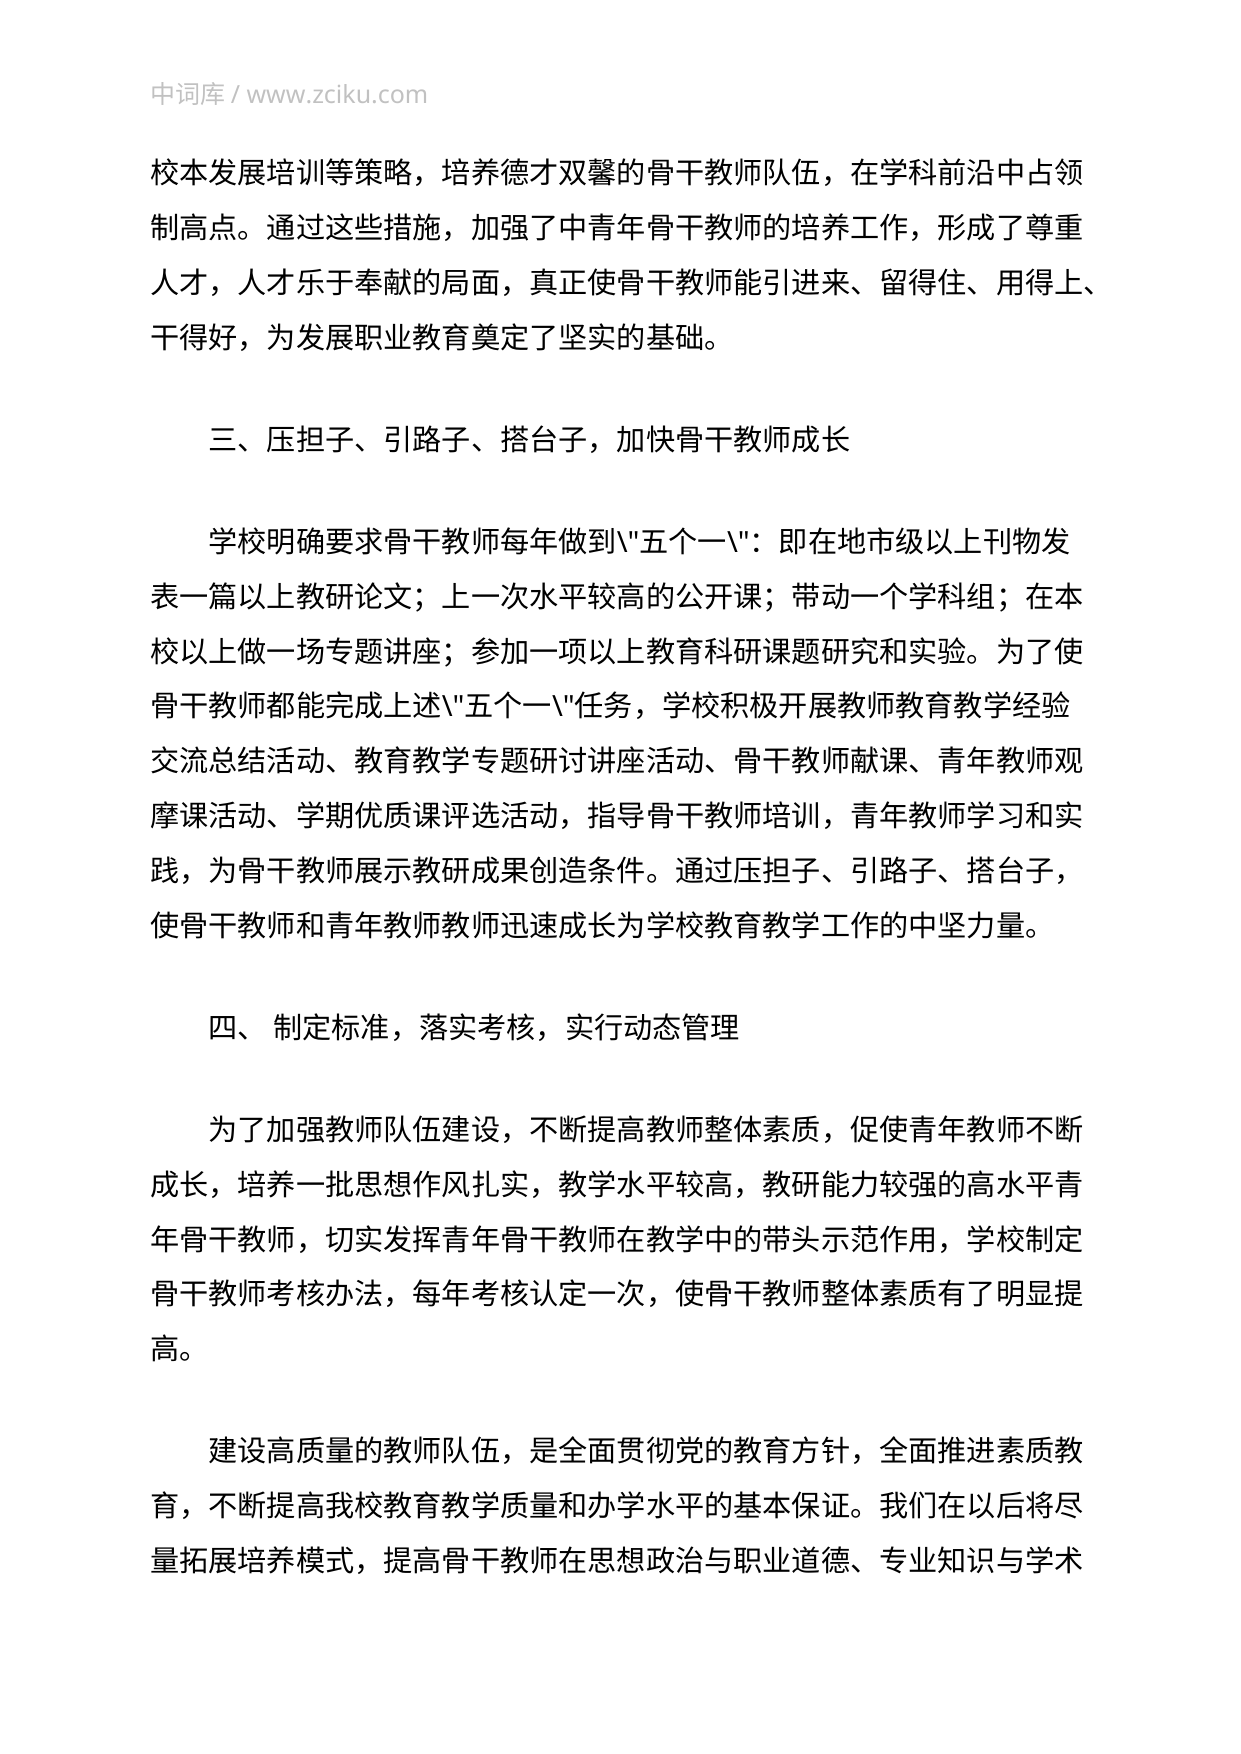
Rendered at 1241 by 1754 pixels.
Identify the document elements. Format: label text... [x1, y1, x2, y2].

text 四、 制定标准，落实考核，实行动态管理 [150, 1004, 1090, 1047]
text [150, 1428, 1090, 1580]
text 三、压担子、引路子、搭台子，加快骨干教师成长 [150, 416, 1090, 459]
text 为了加强教师队伍建设，不断提高教师整体素质，促使青年教师不断成长，培养一批思想作风扎实，教学水平较高，教研能力较强的高水平青年骨干教师，切实发挥青年骨干教师在教学中的带头示范作用，学校制定骨干教师考核办法，每年考核认定一次，使骨干教师整体素质有了明显提高。 [150, 1106, 1090, 1368]
text 学校明确要求骨干教师每年做到\"五个一\"：即在地市级以上刊物发表一篇以上教研论文；上一次水平较高的公开课；带动一个学科组；在本校以上做一场专题讲座；参加一项以上教育科研课题研究和实验。为了使骨干教师都能完成上述\"五个一\"任务，学校积极开展教师教育教学经验交流总结活动、教育教学专题研讨讲座活动、骨干教师献课、青年教师观摩课活动、学期优质课评选活动，指导骨干教师培训，青年教师学习和实践，为骨干教师展示教研成果创造条件。通过压担子、引路子、搭台子，使骨干教师和青年教师教师迅速成长为学校教育教学工作的中坚力量。 [150, 518, 1090, 945]
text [150, 150, 1090, 357]
